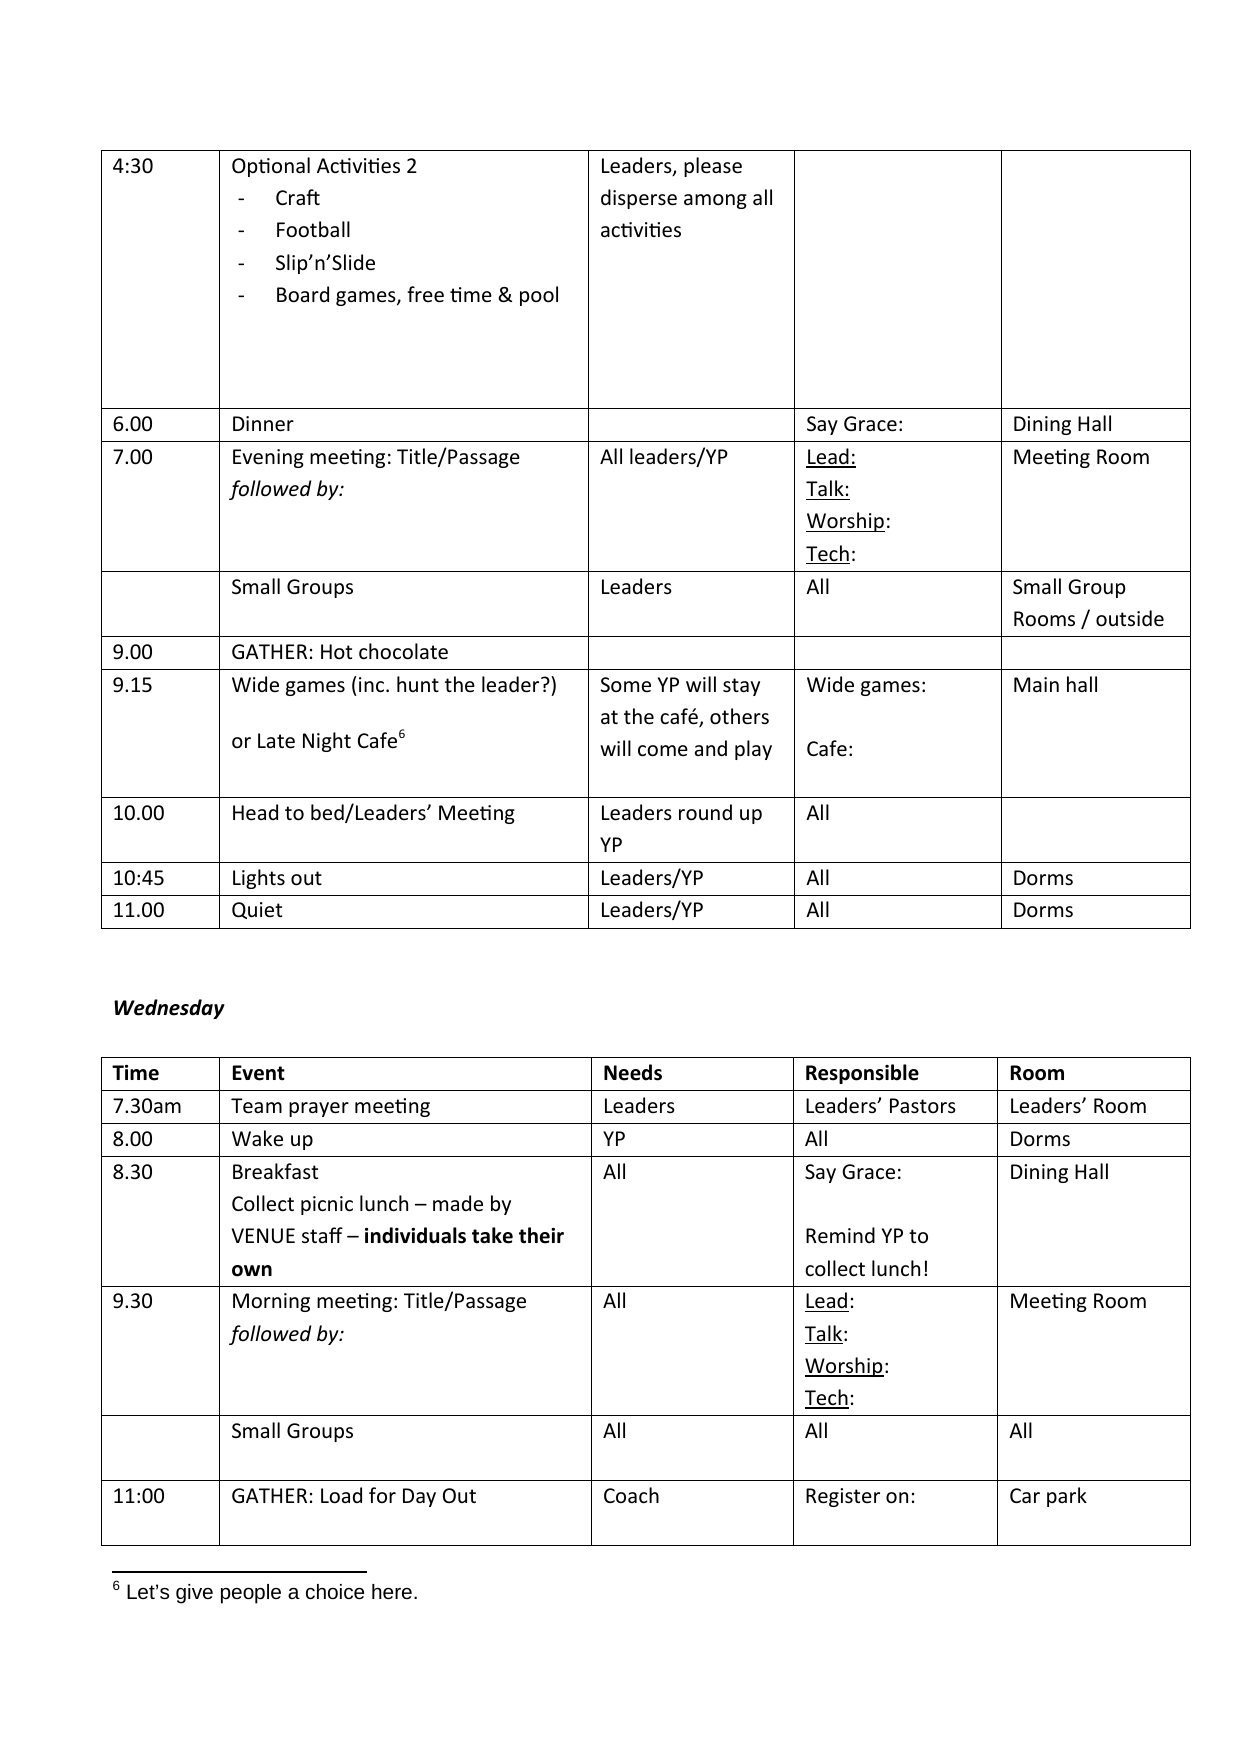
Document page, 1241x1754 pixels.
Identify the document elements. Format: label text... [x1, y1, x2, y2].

table_cell Optional Activities 2 Craft Football Slip’n’Slide Board games, free time & pool [220, 151, 588, 408]
table_cell All [795, 896, 1001, 927]
table_cell [1002, 798, 1190, 862]
table_cell [795, 151, 1001, 408]
table_cell Small Groups [220, 1416, 591, 1480]
table_cell Team prayer meeting [220, 1091, 591, 1123]
table_cell Small Group Rooms / outside [1002, 572, 1190, 636]
table_cell 8.30 [102, 1157, 219, 1286]
table_header Time [102, 1058, 219, 1090]
table_cell All [794, 1124, 997, 1156]
table_cell Head to bed/Leaders’ Meeting [220, 798, 588, 862]
table_cell Leaders/YP [589, 896, 794, 927]
table_cell All [794, 1416, 997, 1480]
table_cell 10.00 [102, 798, 219, 862]
table_cell [1002, 637, 1190, 669]
table_cell Evening meeting: Title/Passage followed by: [220, 442, 588, 571]
table_cell All [998, 1416, 1190, 1480]
table_cell Leaders’ Pastors [794, 1091, 997, 1123]
table_cell Dining Hall [1002, 409, 1190, 441]
table_cell 10:45 [102, 863, 219, 894]
table_cell Quiet [220, 896, 588, 927]
table_cell 6.00 [102, 409, 219, 441]
table_cell Wake up [220, 1124, 591, 1156]
table_cell 9.00 [102, 637, 219, 669]
table_cell Leaders/YP [589, 863, 794, 894]
table_cell Some YP will stay at the café, others will come and play [589, 670, 794, 797]
table_cell 8.00 [102, 1124, 219, 1156]
table_cell Lead: Talk: Worship: Tech: [795, 442, 1001, 571]
table_cell Leaders’ Room [998, 1091, 1190, 1123]
table_cell 11:00 [102, 1481, 219, 1545]
table_cell All [592, 1416, 793, 1480]
table_cell 9.30 [102, 1287, 219, 1415]
table_cell Morning meeting: Title/Passage followed by: [220, 1287, 591, 1415]
table_cell Dorms [1002, 896, 1190, 927]
table_cell All [592, 1287, 793, 1415]
table_cell [589, 409, 794, 441]
table_cell Wide games: Cafe: [795, 670, 1001, 797]
table_cell [589, 637, 794, 669]
table_cell Leaders, please disperse among all activities [589, 151, 794, 408]
table_cell [1002, 151, 1190, 408]
table_cell Register on: [794, 1481, 997, 1545]
table_cell Dinner [220, 409, 588, 441]
table_cell [795, 637, 1001, 669]
table_cell 4:30 [102, 151, 219, 408]
table_cell Breakfast Collect picnic lunch – made by VENUE staff – individuals take their own [220, 1157, 591, 1286]
table_cell GATHER: Hot chocolate [220, 637, 588, 669]
table_cell Lead: Talk: Worship: Tech: [794, 1287, 997, 1415]
table_cell YP [592, 1124, 793, 1156]
table_cell GATHER: Load for Day Out [220, 1481, 591, 1545]
table_cell Leaders [589, 572, 794, 636]
table_cell All [795, 572, 1001, 636]
table_cell Say Grace: [795, 409, 1001, 441]
table_cell Dining Hall [998, 1157, 1190, 1286]
table_cell Dorms [998, 1124, 1190, 1156]
table_cell [102, 572, 219, 636]
table_header Needs [592, 1058, 793, 1090]
table_cell Car park [998, 1481, 1190, 1545]
table_header Event [220, 1058, 591, 1090]
table_cell 11.00 [102, 896, 219, 927]
table_cell Leaders [592, 1091, 793, 1123]
table_cell [102, 1416, 219, 1480]
text Wednesday [112, 993, 1128, 1021]
table_cell Say Grace: Remind YP to collect lunch! [794, 1157, 997, 1286]
table_cell Small Groups [220, 572, 588, 636]
table_cell Main hall [1002, 670, 1190, 797]
table_cell All [592, 1157, 793, 1286]
table_cell Wide games (inc. hunt the leader?) or Late Night Cafe [220, 670, 588, 797]
table_cell 7.00 [102, 442, 219, 571]
table_cell 9.15 [102, 670, 219, 797]
table_cell All leaders/YP [589, 442, 794, 571]
table_cell 7.30am [102, 1091, 219, 1123]
table_cell Leaders round up YP [589, 798, 794, 862]
table_cell Meeting Room [998, 1287, 1190, 1415]
table_header Room [998, 1058, 1190, 1090]
table_cell Lights out [220, 863, 588, 894]
table_header Responsible [794, 1058, 997, 1090]
table_cell All [795, 863, 1001, 894]
table_cell Dorms [1002, 863, 1190, 894]
table_cell Meeting Room [1002, 442, 1190, 571]
table_cell All [795, 798, 1001, 862]
table_cell Coach [592, 1481, 793, 1545]
